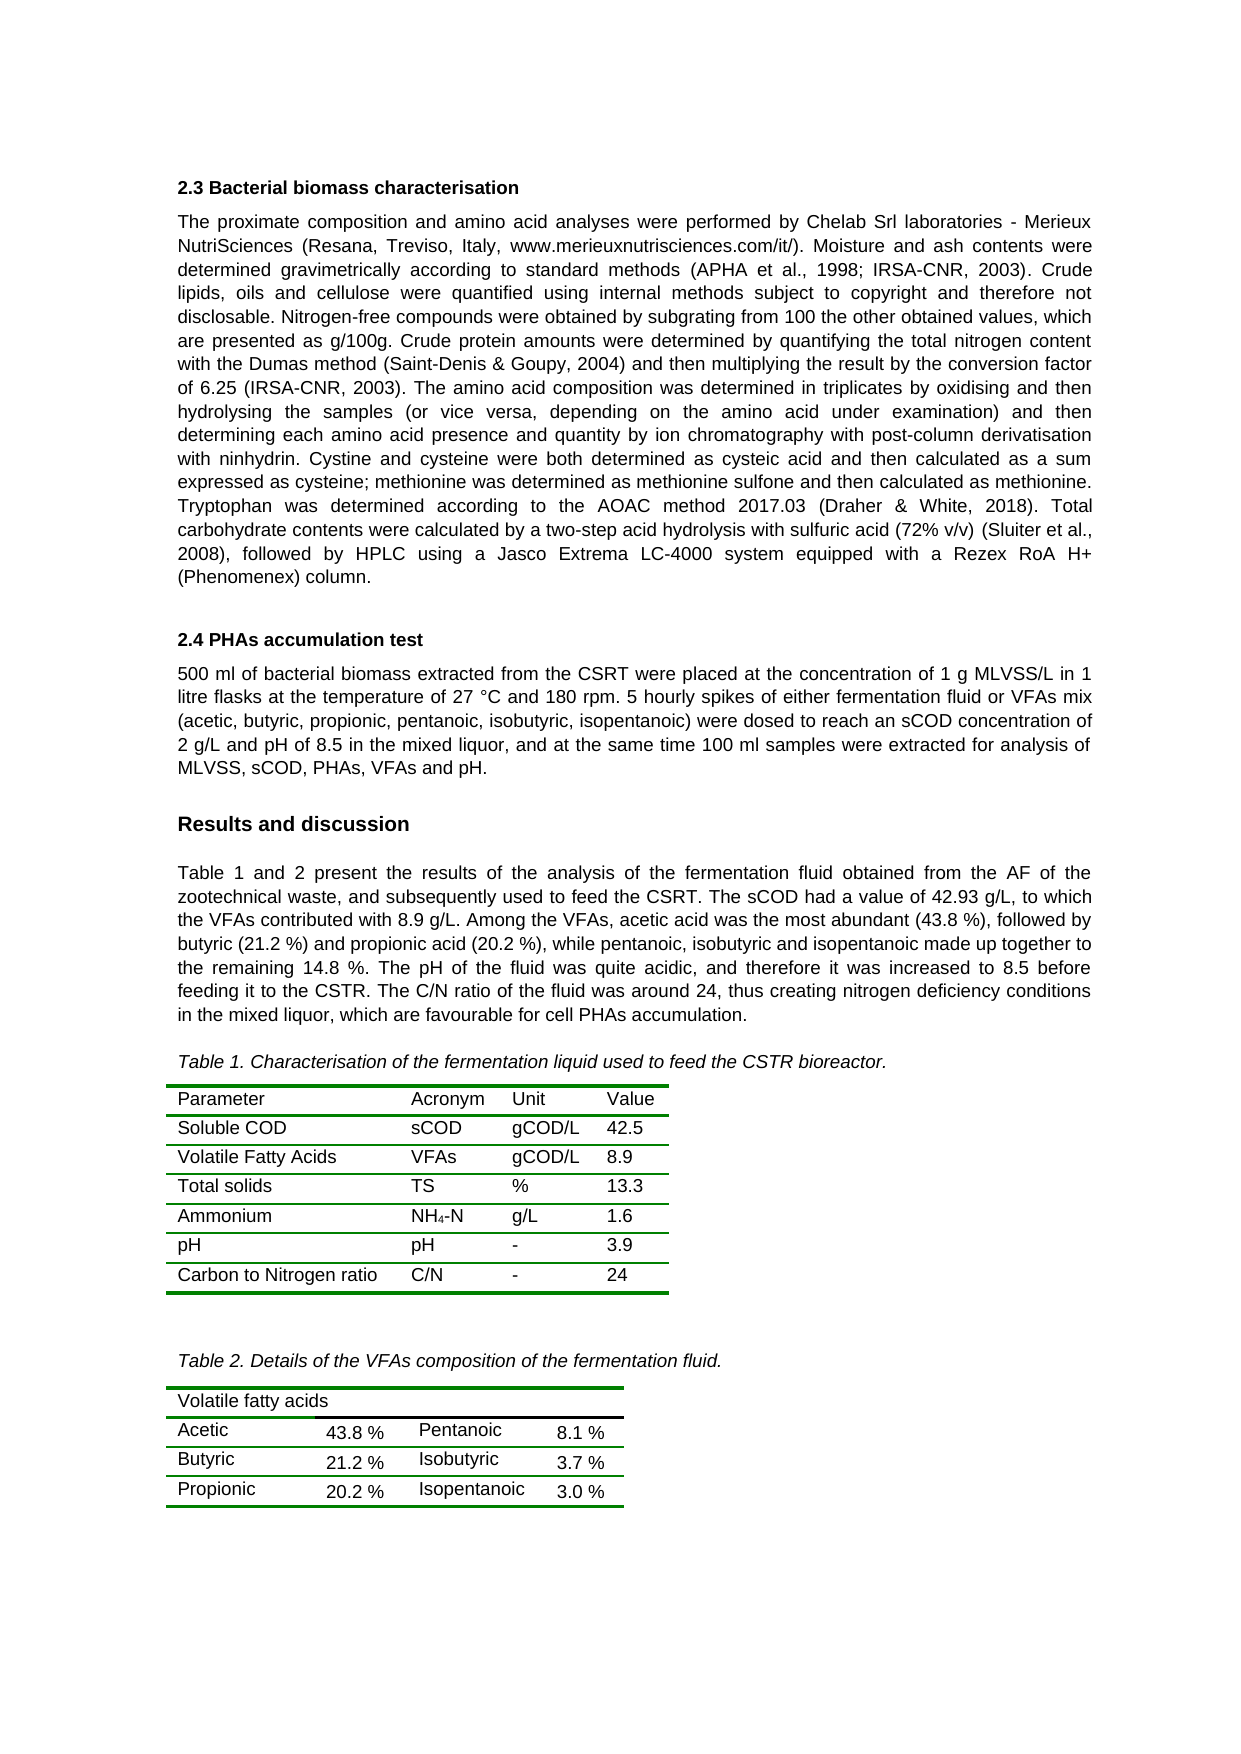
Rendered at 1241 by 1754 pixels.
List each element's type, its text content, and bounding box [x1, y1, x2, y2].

table_cell Butyric [166, 1448, 314, 1475]
table_header Unit [501, 1088, 595, 1114]
table_header Acronym [400, 1088, 501, 1114]
table_cell Isopentanoic [407, 1477, 545, 1505]
table_cell sCOD [400, 1117, 501, 1143]
table_cell 43.8 % [315, 1419, 407, 1446]
table_cell 3.0 % [545, 1477, 624, 1505]
table_cell gCOD/L [501, 1146, 595, 1173]
text The proximate composition and amino acid analyses were performed by Chelab Srl laboratories - Merieux NutriSciences (Resana, Treviso, Italy, www.merieuxnutrisciences.com/it/). Moisture and ash contents were determined gravimetrically according to standard methods (APHA et al., 1998; IRSA-CNR, 2003). Crude lipids, oils and cellulose were quantified using internal methods subject to copyright and therefore not disclosable. Nitrogen-free compounds were obtained by subgrating from 100 the other obtained values, which are presented as g/100g. Crude protein amounts were determined by quantifying the total nitrogen content with the Dumas method (Saint-Denis & Goupy, 2004) and then multiplying the result by the conversion factor of 6.25 (IRSA-CNR, 2003). The amino acid composition was determined in triplicates by oxidising and then hydrolysing the samples (or vice versa, depending on the amino acid under examination) and then determining each amino acid presence and quantity by ion chromatography with post-column derivatisation with ninhydrin. Cystine and cysteine were both determined as cysteic acid and then calculated as a sum expressed as cysteine; methionine was determined as methionine sulfone and then calculated as methionine. Tryptophan was determined according to the AOAC method 2017.03 (Draher & White, 2018). Total carbohydrate contents were calculated by a two-step acid hydrolysis with sulfuric acid (72% v/v) (Sluiter et al., 2008), followed by HPLC using a Jasco Extrema LC-4000 system equipped with a Rezex RoA H+ (Phenomenex) column. [177, 375, 1093, 587]
table_cell 3.7 % [545, 1448, 624, 1475]
table_cell 3.9 [595, 1234, 669, 1262]
text Table 2. Details of the VFAs composition of the fermentation fluid. [177, 1349, 1092, 1371]
table_cell 42.5 [595, 1117, 669, 1143]
text Table 1 and 2 present the results of the analysis of the fermentation fluid obtained from the AF of the zootechnical waste, and subsequently used to feed the CSRT. The sCOD had a value of 42.93 g/L, to which the VFAs contributed with 8.9 g/L. Among the VFAs, acetic acid was the most abundant (43.8 %), followed by butyric (21.2 %) and propionic acid (20.2 %), while pentanoic, isobutyric and isopentanoic made up together to the remaining 14.8 %. The pH of the fluid was quite acidic, and therefore it was increased to 8.5 before feeding it to the CSTR. The C/N ratio of the fluid was around 24, thus creating nitrogen deficiency conditions in the mixed liquor, which are favourable for cell PHAs accumulation. [177, 862, 1092, 1025]
table_cell Pentanoic [407, 1419, 545, 1446]
table_cell Total solids [166, 1175, 399, 1203]
subtitle Bacterial biomass characterisation [177, 177, 1092, 199]
table_cell 21.2 % [315, 1448, 407, 1475]
table_header Parameter [166, 1088, 399, 1114]
table_cell C/N [400, 1264, 501, 1291]
table_cell Volatile Fatty Acids [166, 1146, 399, 1173]
table_cell TS [400, 1175, 501, 1203]
table_header Volatile fatty acids [166, 1390, 624, 1416]
table_header Value [595, 1088, 669, 1114]
text Table 1. Characterisation of the fermentation liquid used to feed the CSTR bioreactor. [177, 1051, 1092, 1073]
subtitle PHAs accumulation test [177, 628, 1092, 650]
table_cell 1.6 [595, 1205, 669, 1232]
table_cell Acetic [166, 1419, 314, 1446]
table_cell pH [166, 1234, 399, 1262]
table_cell g/L [501, 1205, 595, 1232]
table_cell NH4-N [400, 1205, 501, 1232]
table_cell Soluble COD [166, 1117, 399, 1143]
table_cell pH [400, 1234, 501, 1262]
table_cell 8.1 % [545, 1419, 624, 1446]
table_cell 13.3 [595, 1175, 669, 1203]
table_cell Propionic [166, 1477, 314, 1505]
table_cell - [501, 1234, 595, 1262]
table_cell % [501, 1175, 595, 1203]
table_cell 8.9 [595, 1146, 669, 1173]
table_cell - [501, 1264, 595, 1291]
subtitle Results and discussion [177, 812, 1092, 836]
table_cell 24 [595, 1264, 669, 1291]
table_cell VFAs [400, 1146, 501, 1173]
text 500 ml of bacterial biomass extracted from the CSRT were placed at the concentration of 1 g MLVSS/L in 1 litre flasks at the temperature of 27 °C and 180 rpm. 5 hourly spikes of either fermentation fluid or VFAs mix (acetic, butyric, propionic, pentanoic, isobutyric, isopentanoic) were dosed to reach an sCOD concentration of 2 g/L and pH of 8.5 in the mixed liquor, and at the same time 100 ml samples were extracted for analysis of MLVSS, sCOD, PHAs, VFAs and pH. [177, 662, 1093, 779]
table_cell Ammonium [166, 1205, 399, 1232]
table_cell gCOD/L [501, 1117, 595, 1143]
table_cell 20.2 % [315, 1477, 407, 1505]
table_cell Carbon to Nitrogen ratio [166, 1264, 399, 1291]
table_cell Isobutyric [407, 1448, 545, 1475]
